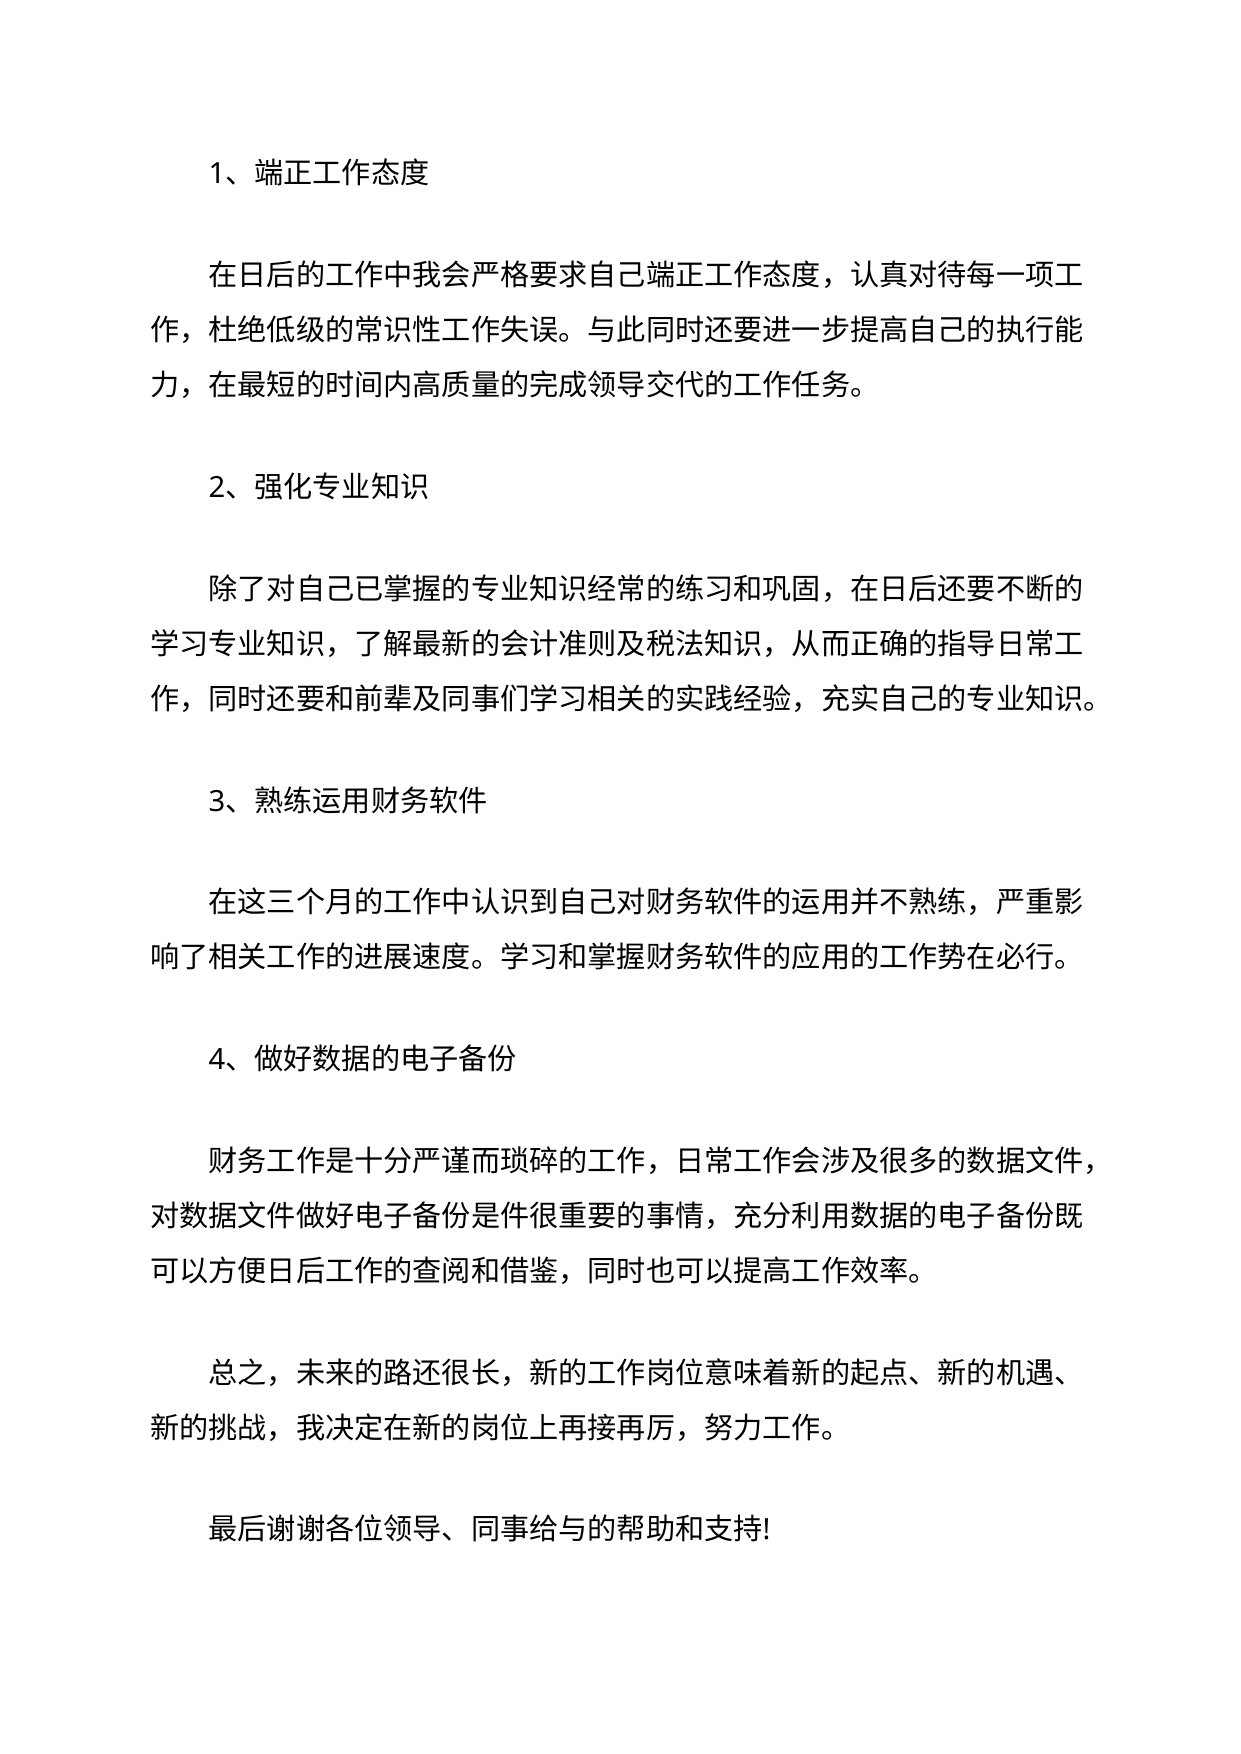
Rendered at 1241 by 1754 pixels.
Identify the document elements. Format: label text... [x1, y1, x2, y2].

text 4、做好数据的电子备份 [150, 1036, 1090, 1078]
text 在这三个月的工作中认识到自己对财务软件的运用并不熟练，严重影响了相关工作的进展速度。学习和掌握财务软件的应用的工作势在必行。 [150, 879, 1090, 976]
text 2、强化专业知识 [150, 463, 1090, 506]
text 最后谢谢各位领导、同事给与的帮助和支持! [150, 1506, 1090, 1548]
text 总之，未来的路还很长，新的工作岗位意味着新的起点、新的机遇、新的挑战，我决定在新的岗位上再接再厉，努力工作。 [150, 1349, 1090, 1446]
text 财务工作是十分严谨而琐碎的工作，日常工作会涉及很多的数据文件，对数据文件做好电子备份是件很重要的事情，充分利用数据的电子备份既可以方便日后工作的查阅和借鉴，同时也可以提高工作效率。 [150, 1138, 1090, 1290]
text 1、端正工作态度 [150, 150, 1090, 192]
text 在日后的工作中我会严格要求自己端正工作态度，认真对待每一项工作，杜绝低级的常识性工作失误。与此同时还要进一步提高自己的执行能力，在最短的时间内高质量的完成领导交代的工作任务。 [150, 252, 1090, 404]
text 3、熟练运用财务软件 [150, 777, 1090, 819]
text 除了对自己已掌握的专业知识经常的练习和巩固，在日后还要不断的学习专业知识，了解最新的会计准则及税法知识，从而正确的指导日常工作，同时还要和前辈及同事们学习相关的实践经验，充实自己的专业知识。 [150, 566, 1090, 718]
